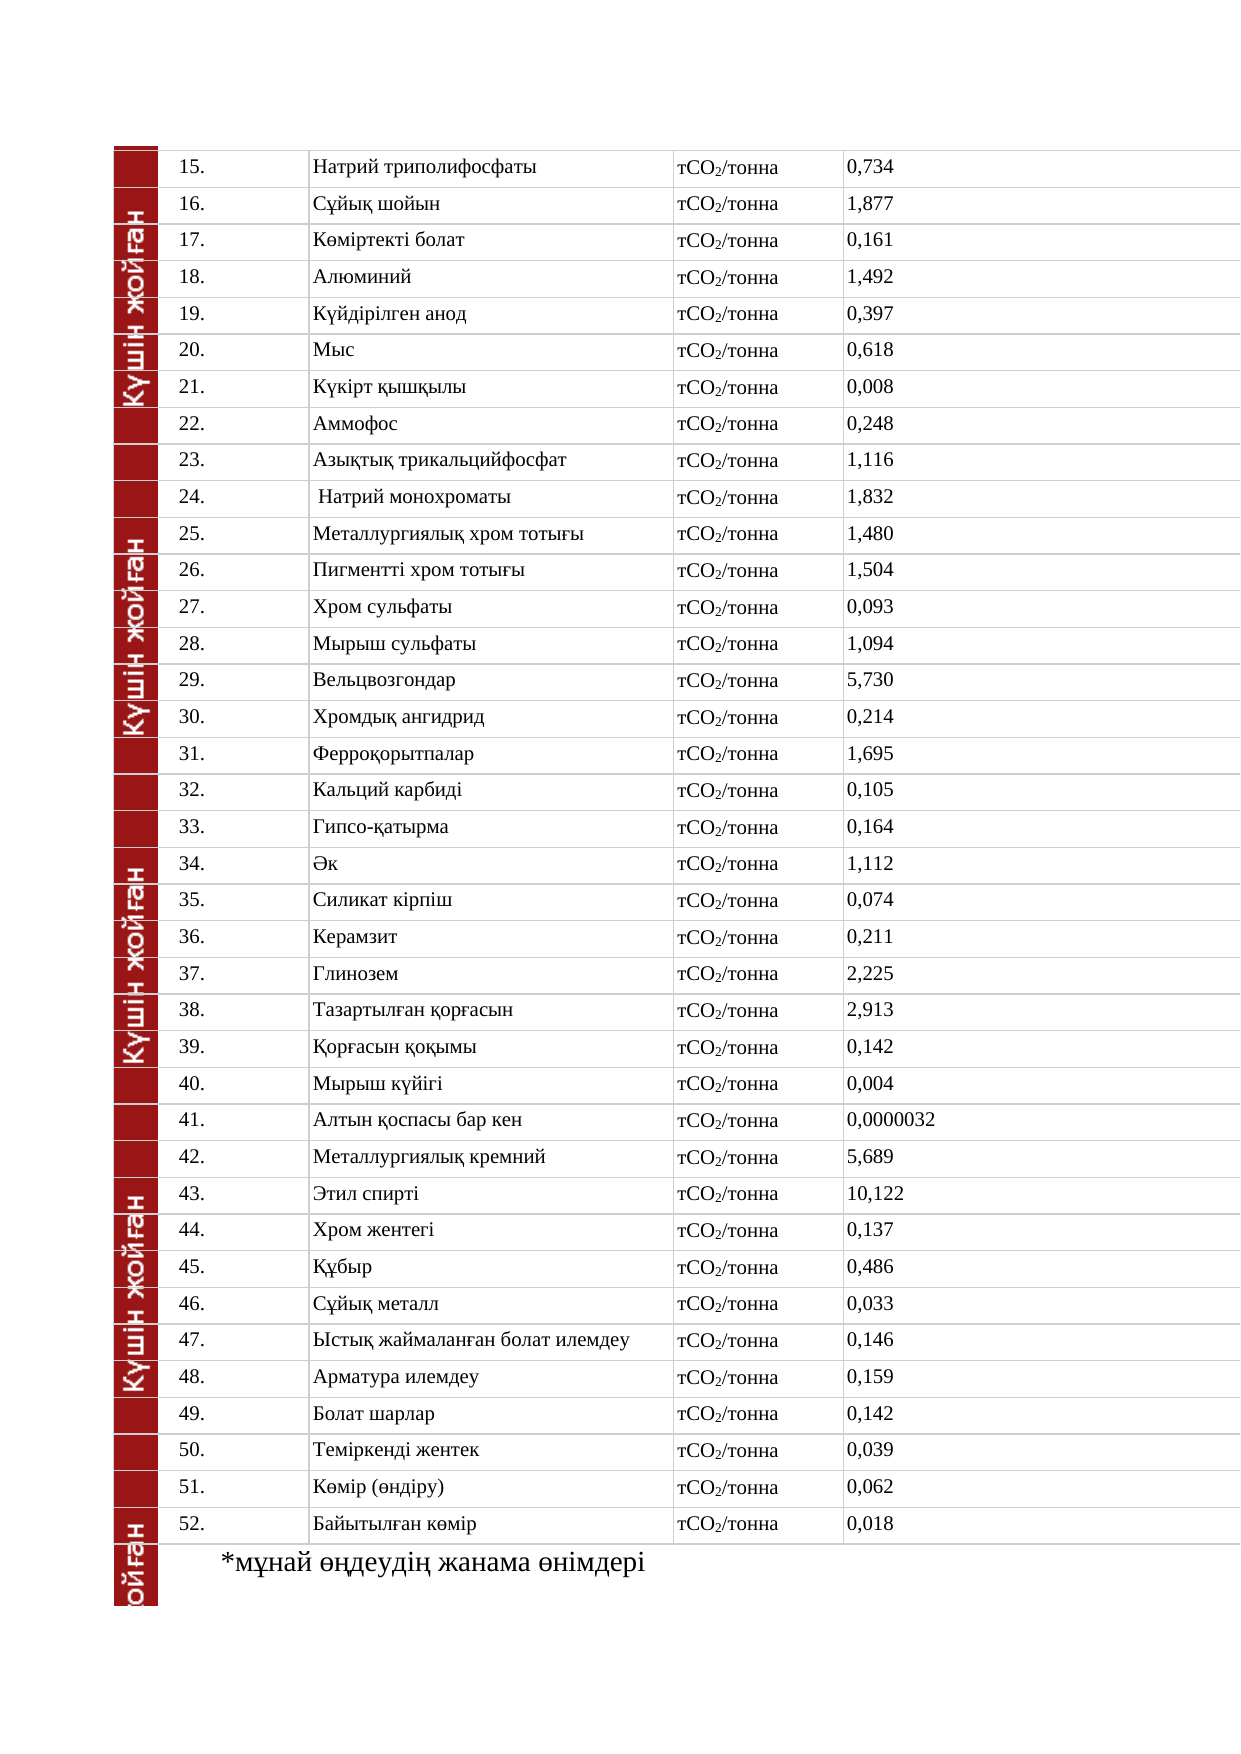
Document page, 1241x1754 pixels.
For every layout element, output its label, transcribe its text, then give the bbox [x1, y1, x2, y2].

table_cell 27. [114, 591, 308, 627]
table_cell 23. [114, 445, 308, 480]
table_cell 0,004 [844, 1068, 1240, 1103]
table_cell 36. [114, 921, 308, 957]
table_cell тСО2/тонна [674, 1215, 843, 1250]
table_cell Сұйық шойын [310, 188, 673, 223]
table_cell тСО2/тонна [674, 1325, 843, 1360]
table_cell 10,122 [844, 1178, 1240, 1213]
table_cell 49. [114, 1398, 308, 1433]
table_cell 37. [114, 958, 308, 993]
table_cell 1,480 [844, 518, 1240, 553]
table_cell 28. [114, 628, 308, 663]
table_cell Глинозем [310, 958, 673, 993]
table_cell Гипсо-қатырма [310, 811, 673, 847]
table_cell 1,877 [844, 188, 1240, 223]
table_cell 31. [114, 738, 308, 773]
table_cell 46. [114, 1288, 308, 1323]
table_cell 43. [114, 1178, 308, 1213]
table_cell Металлургиялық хром тотығы [310, 518, 673, 553]
table_cell 19. [114, 298, 308, 333]
picture [114, 146, 158, 150]
table_cell 2,225 [844, 958, 1240, 993]
table_cell 33. [114, 811, 308, 847]
table_cell 30. [114, 701, 308, 737]
table_cell Алтын қоспасы бар кен [310, 1105, 673, 1140]
table_cell 5,689 [844, 1141, 1240, 1177]
table_cell Арматура илемдеу [310, 1361, 673, 1397]
table_cell тСО2/тонна [674, 335, 843, 370]
table_cell Құбыр [310, 1251, 673, 1287]
table_cell 16. [114, 188, 308, 223]
table_cell 39. [114, 1031, 308, 1067]
table_cell 51. [114, 1471, 308, 1507]
table_cell Натрий триполифосфаты [310, 151, 673, 187]
table_cell 1,504 [844, 555, 1240, 590]
table_cell тСО2/тонна [674, 298, 843, 333]
table_cell тСО2/тонна [674, 1178, 843, 1213]
table_cell тСО2/тонна [674, 811, 843, 847]
table_cell тСО2/тонна [674, 518, 843, 553]
table_cell Керамзит [310, 921, 673, 957]
table_cell тСО2/тонна [674, 921, 843, 957]
table_cell 24. [114, 481, 308, 517]
table_cell тСО2/тонна [674, 848, 843, 883]
table_cell 0,142 [844, 1031, 1240, 1067]
table_cell Силикат кірпіш [310, 885, 673, 920]
table_cell Байытылған көмір [310, 1508, 673, 1543]
table_cell 45. [114, 1251, 308, 1287]
table_cell Ыстық жаймаланған болат илемдеу [310, 1325, 673, 1360]
table_cell тСО2/тонна [674, 188, 843, 223]
table_cell 0,486 [844, 1251, 1240, 1287]
table_cell Күкірт қышқылы [310, 371, 673, 407]
table_cell Пигментті хром тотығы [310, 555, 673, 590]
table_cell 0,146 [844, 1325, 1240, 1360]
table_cell тСО2/тонна [674, 481, 843, 517]
table_cell Металлургиялық кремний [310, 1141, 673, 1177]
table_cell 0,142 [844, 1398, 1240, 1433]
table_cell тСО2/тонна [674, 995, 843, 1030]
table_cell тСО2/тонна [674, 555, 843, 590]
table_cell 26. [114, 555, 308, 590]
table_cell 0,161 [844, 225, 1240, 260]
table_cell Болат шарлар [310, 1398, 673, 1433]
table_cell 0,008 [844, 371, 1240, 407]
table_cell 25. [114, 518, 308, 553]
table_cell 32. [114, 775, 308, 810]
table_cell 1,112 [844, 848, 1240, 883]
table_cell тСО2/тонна [674, 225, 843, 260]
table_cell Көмір (өндіру) [310, 1471, 673, 1507]
table_cell тСО2/тонна [674, 1141, 843, 1177]
table_cell тСО2/тонна [674, 1031, 843, 1067]
table_cell 22. [114, 408, 308, 443]
table_cell тСО2/тонна [674, 1508, 843, 1543]
table_cell 35. [114, 885, 308, 920]
table_cell тСО2/тонна [674, 1398, 843, 1433]
table_cell тСО2/тонна [674, 738, 843, 773]
table_cell тСО2/тонна [674, 1105, 843, 1140]
table_cell тСО2/тонна [674, 1361, 843, 1397]
table_cell Күйдірілген анод [310, 298, 673, 333]
table_cell Азықтық трикальцийфосфат [310, 445, 673, 480]
table_cell 0,093 [844, 591, 1240, 627]
table_cell 0,033 [844, 1288, 1240, 1323]
table_cell тСО2/тонна [674, 958, 843, 993]
table_cell 15. [114, 151, 308, 187]
table_cell Тазартылған қорғасын [310, 995, 673, 1030]
table_cell 0,039 [844, 1435, 1240, 1470]
table_cell 47. [114, 1325, 308, 1360]
table_cell Хром жентегі [310, 1215, 673, 1250]
table_cell Алюминий [310, 261, 673, 297]
table_cell Ферроқорытпалар [310, 738, 673, 773]
table_cell 41. [114, 1105, 308, 1140]
table_cell 52. [114, 1508, 308, 1543]
table_cell Қорғасын қоқымы [310, 1031, 673, 1067]
table_cell 17. [114, 225, 308, 260]
text *мұнай өңдеудің жанама өнімдері [112, 1544, 1128, 1578]
table_cell Мыс [310, 335, 673, 370]
table_cell тСО2/тонна [674, 371, 843, 407]
table_cell 29. [114, 665, 308, 700]
table_cell Мырыш сульфаты [310, 628, 673, 663]
table_cell 44. [114, 1215, 308, 1250]
table_cell 1,094 [844, 628, 1240, 663]
table_cell 1,116 [844, 445, 1240, 480]
table_cell 1,832 [844, 481, 1240, 517]
table_cell тСО2/тонна [674, 1471, 843, 1507]
table_cell 38. [114, 995, 308, 1030]
table_cell 0,159 [844, 1361, 1240, 1397]
table_cell 0,137 [844, 1215, 1240, 1250]
table_cell Теміркенді жентек [310, 1435, 673, 1470]
table_cell 34. [114, 848, 308, 883]
table_cell тСО2/тонна [674, 1288, 843, 1323]
table_cell тСО2/тонна [674, 665, 843, 700]
table_cell 0,062 [844, 1471, 1240, 1507]
table_cell тСО2/тонна [674, 1435, 843, 1470]
table_cell тСО2/тонна [674, 408, 843, 443]
table_cell тСО2/тонна [674, 591, 843, 627]
table_cell 0,074 [844, 885, 1240, 920]
table_cell 0,105 [844, 775, 1240, 810]
table_cell 42. [114, 1141, 308, 1177]
table_cell Мырыш күйігі [310, 1068, 673, 1103]
table_cell Әк [310, 848, 673, 883]
table_cell 1,492 [844, 261, 1240, 297]
table_cell тСО2/тонна [674, 1068, 843, 1103]
table_cell Хром сульфаты [310, 591, 673, 627]
table_cell Аммофос [310, 408, 673, 443]
table_cell 0,734 [844, 151, 1240, 187]
table_cell тСО2/тонна [674, 885, 843, 920]
table_cell 0,618 [844, 335, 1240, 370]
table_cell 40. [114, 1068, 308, 1103]
table_cell Вельцвозгондар [310, 665, 673, 700]
table_cell 21. [114, 371, 308, 407]
table_cell 48. [114, 1361, 308, 1397]
table_cell 50. [114, 1435, 308, 1470]
table_cell 0,248 [844, 408, 1240, 443]
table_cell 0,397 [844, 298, 1240, 333]
table_cell 2,913 [844, 995, 1240, 1030]
table_cell 0,018 [844, 1508, 1240, 1543]
table_cell тСО2/тонна [674, 261, 843, 297]
table_cell тСО2/тонна [674, 445, 843, 480]
table_cell 0,0000032 [844, 1105, 1240, 1140]
table_cell Көміртекті болат [310, 225, 673, 260]
table_cell тСО2/тонна [674, 775, 843, 810]
table_cell тСО2/тонна [674, 151, 843, 187]
table_cell тСО2/тонна [674, 701, 843, 737]
table_cell Кальций карбиді [310, 775, 673, 810]
table_cell Хромдық ангидрид [310, 701, 673, 737]
table_cell 20. [114, 335, 308, 370]
table_cell 0,214 [844, 701, 1240, 737]
table_cell 0,211 [844, 921, 1240, 957]
table_cell Натрий монохроматы [310, 481, 673, 517]
table_cell 5,730 [844, 665, 1240, 700]
table_cell 18. [114, 261, 308, 297]
table_cell тСО2/тонна [674, 1251, 843, 1287]
table_cell тСО2/тонна [674, 628, 843, 663]
table_cell Этил спирті [310, 1178, 673, 1213]
picture [114, 1578, 158, 1606]
table_cell 0,164 [844, 811, 1240, 847]
table_cell Сұйық металл [310, 1288, 673, 1323]
table_cell 1,695 [844, 738, 1240, 773]
